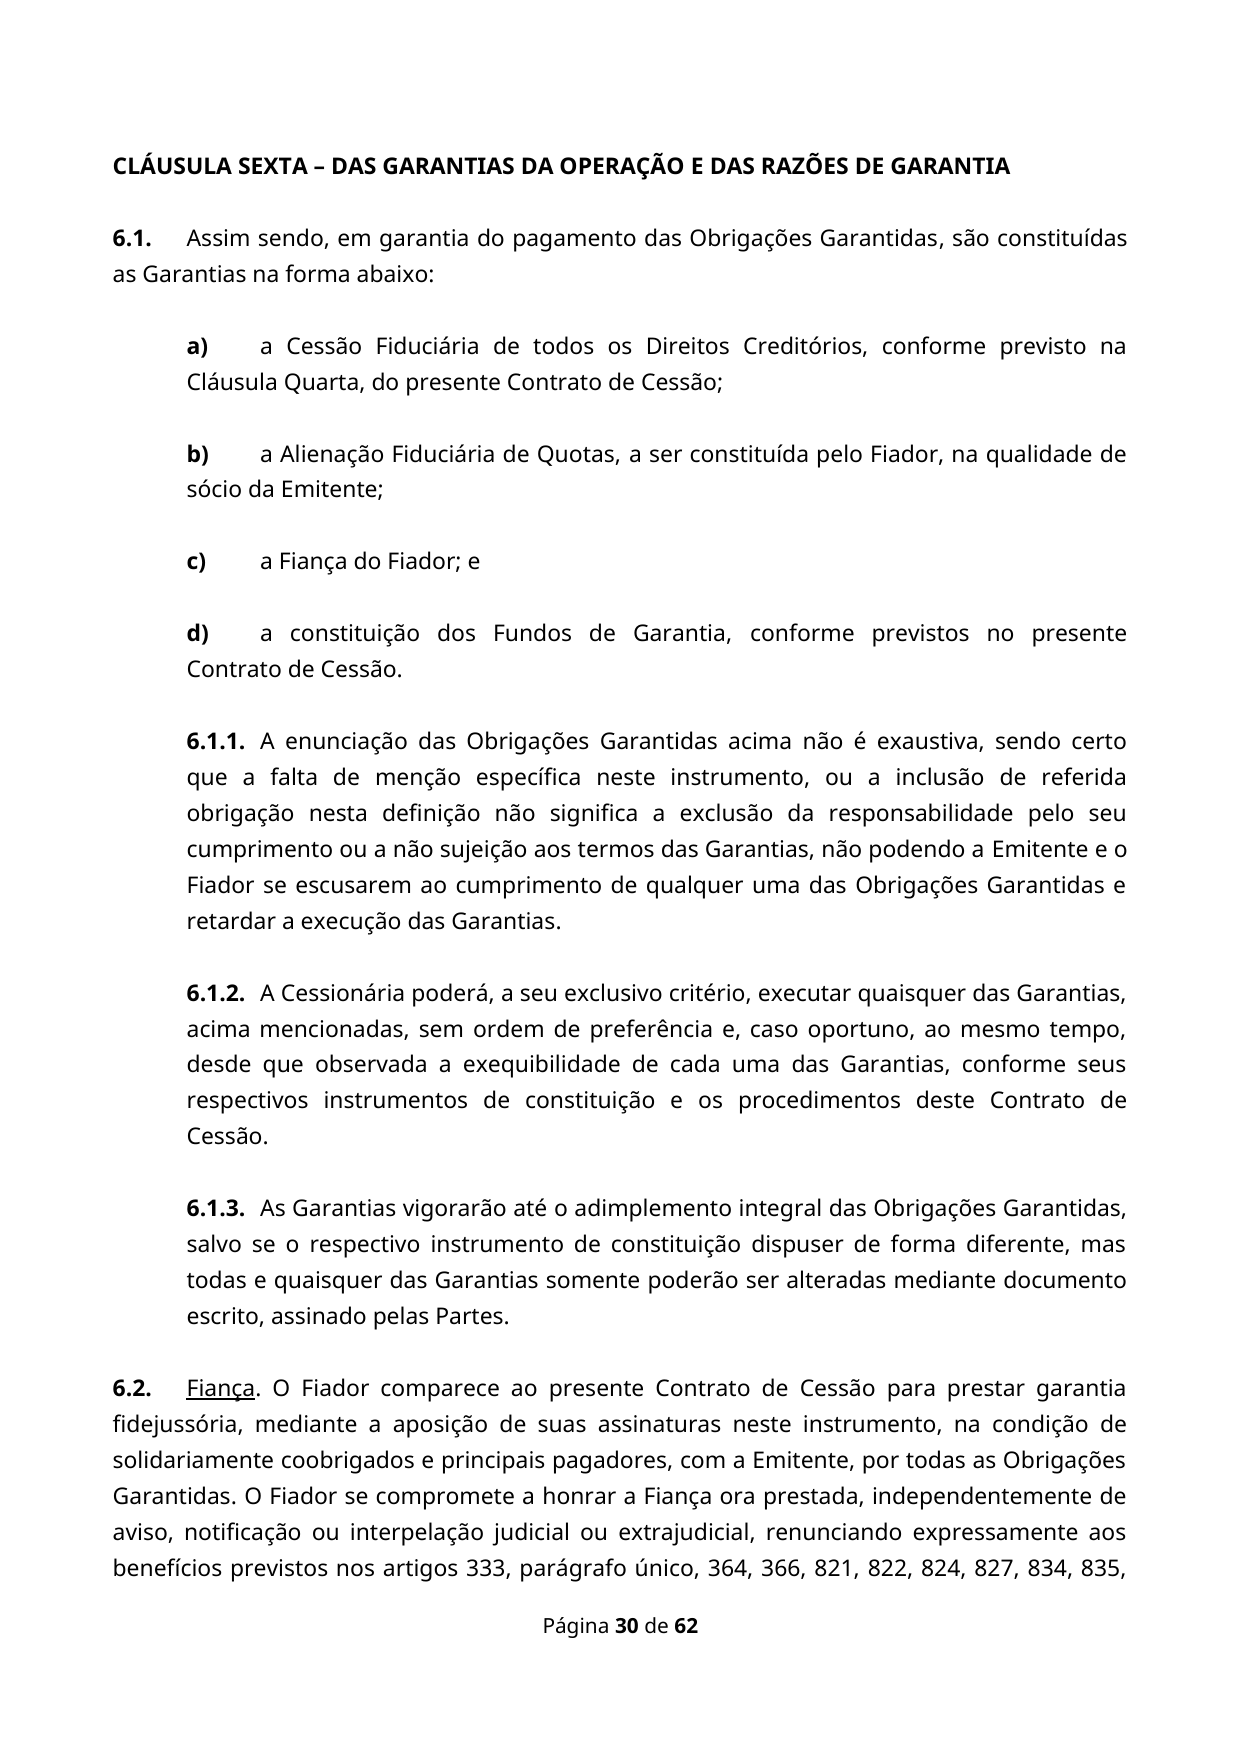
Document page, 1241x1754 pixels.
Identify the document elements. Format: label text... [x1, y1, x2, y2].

subtitle CLÁUSULA SEXTA – DAS GARANTIAS DA OPERAÇÃO E DAS RAZÕES DE GARANTIA [112, 150, 1128, 181]
list Assim sendo, em garantia do pagamento das Obrigações Garantidas, são constituídas as Garantias na forma abaixo: [112, 222, 1128, 289]
list A Cessionária poderá, a seu exclusivo critério, executar quaisquer das Garantias, acima mencionadas, sem ordem de preferência e, caso oportuno, ao mesmo tempo, desde que observada a exequibilidade de cada uma das Garantias, conforme seus respectivos instrumentos de constituição e os procedimentos deste Contrato de Cessão. [186, 977, 1128, 1152]
list a constituição dos Fundos de Garantia, conforme previstos no presente Contrato de Cessão. [186, 617, 1128, 684]
list a Fiança do Fiador; e [186, 545, 1128, 577]
list A enunciação das Obrigações Garantidas acima não é exaustiva, sendo certo que a falta de menção específica neste instrumento, ou a inclusão de referida obrigação nesta definição não significa a exclusão da responsabilidade pelo seu cumprimento ou a não sujeição aos termos das Garantias, não podendo a Emitente e o Fiador se escusarem ao cumprimento de qualquer uma das Obrigações Garantidas e retardar a execução das Garantias. [186, 725, 1128, 936]
list a Cessão Fiduciária de todos os Direitos Creditórios, conforme previsto na Cláusula Quarta, do presente Contrato de Cessão; [186, 330, 1128, 397]
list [112, 1372, 1128, 1583]
list a Alienação Fiduciária de Quotas, a ser constituída pelo Fiador, na qualidade de sócio da Emitente; [186, 437, 1128, 505]
list As Garantias vigorarão até o adimplemento integral das Obrigações Garantidas, salvo se o respectivo instrumento de constituição dispuser de forma diferente, mas todas e quaisquer das Garantias somente poderão ser alteradas mediante documento escrito, assinado pelas Partes. [186, 1192, 1128, 1331]
